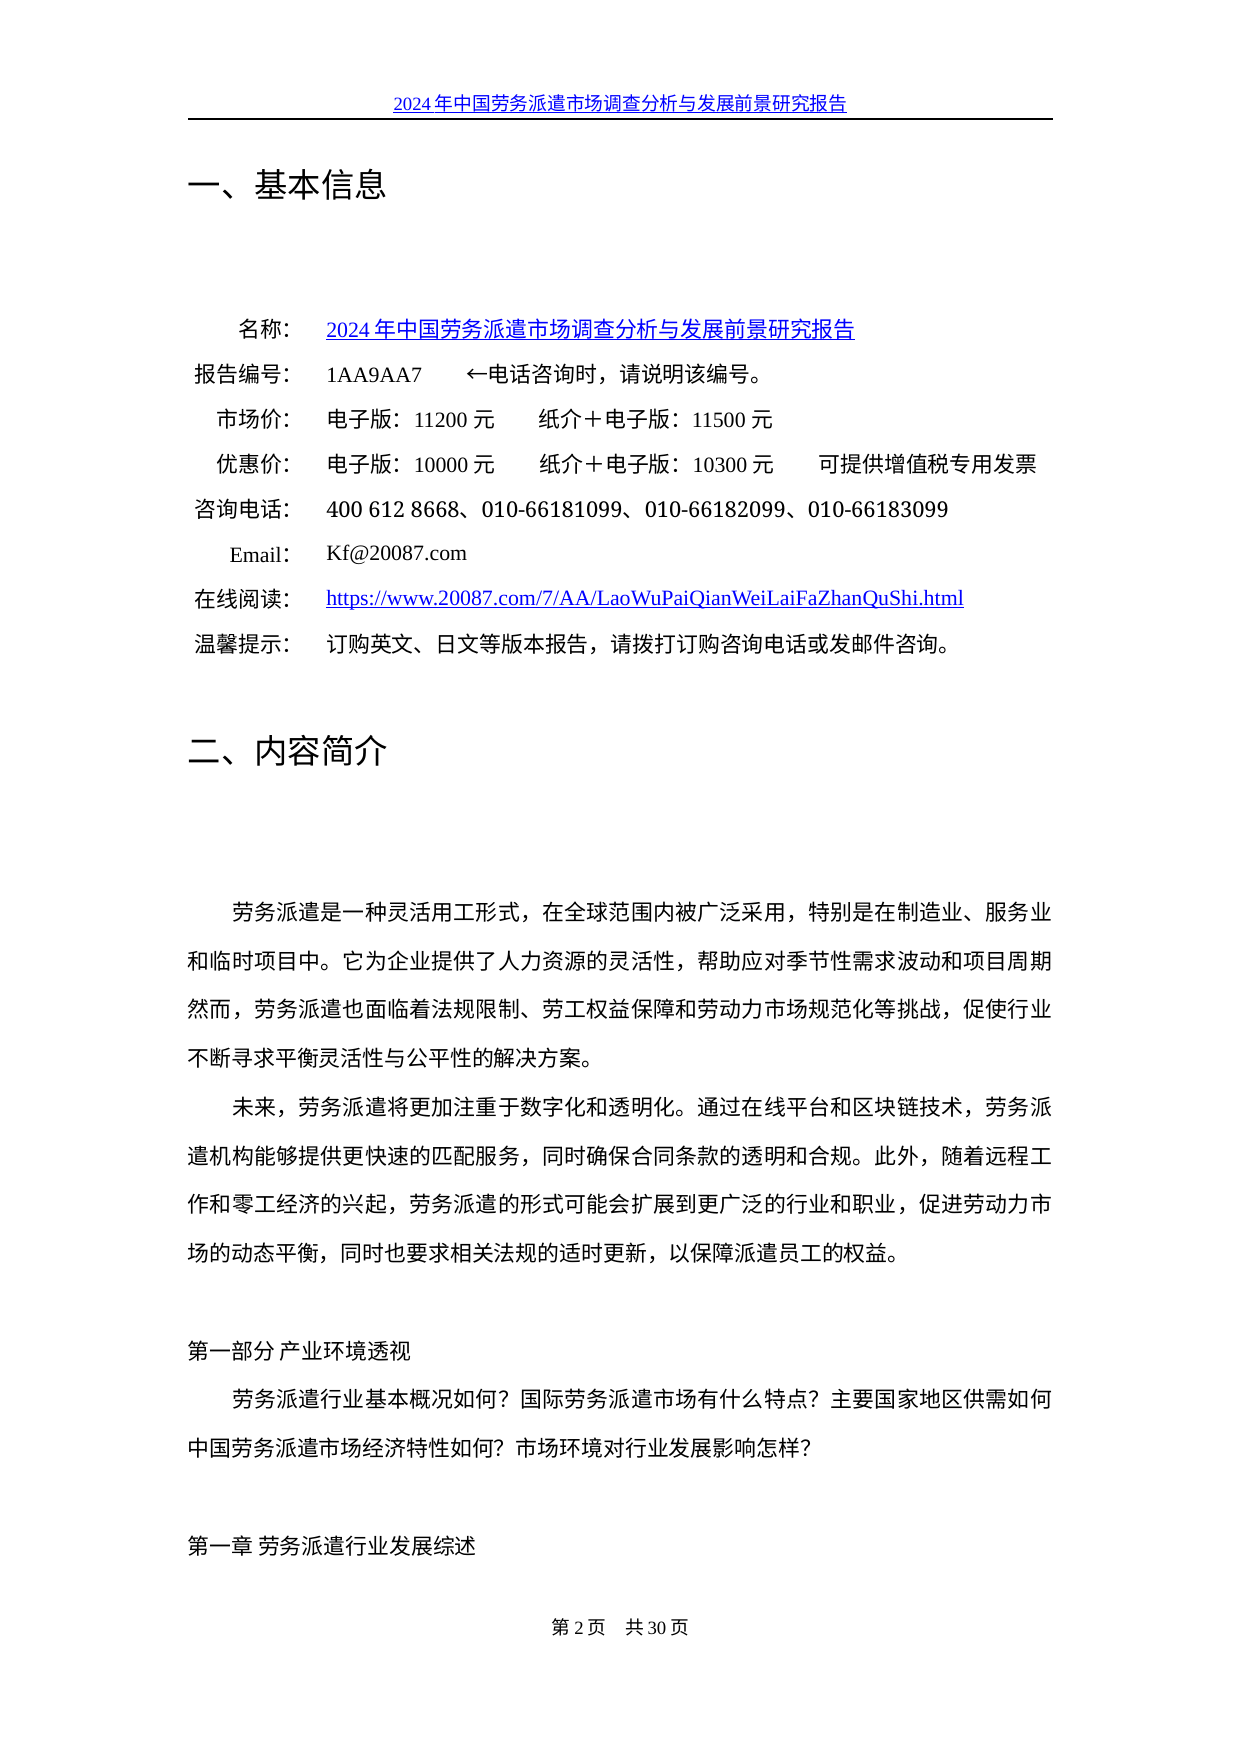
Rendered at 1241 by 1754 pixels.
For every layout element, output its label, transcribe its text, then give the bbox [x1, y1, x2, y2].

table_cell 电子版：11200 元 纸介＋电子版：11500 元 [315, 402, 1073, 447]
table_cell 温馨提示： [167, 627, 315, 672]
table_cell 400 612 8668、010-66181099、010-66182099、010-66183099 [315, 492, 1073, 537]
table_cell 在线阅读： [167, 582, 315, 627]
table_cell Email： [167, 537, 315, 582]
table_cell 报告编号： [167, 357, 315, 402]
table_cell 市场价： [167, 402, 315, 447]
table_cell 订购英文、日文等版本报告，请拨打订购咨询电话或发邮件咨询。 [315, 627, 1073, 672]
table_cell 咨询电话： [167, 492, 315, 537]
table_cell 电子版：10000 元 纸介＋电子版：10300 元 可提供增值税专用发票 [315, 447, 1073, 492]
title 二、内容简介 [187, 717, 1053, 782]
table_header 名称： [167, 312, 315, 357]
table_cell 优惠价： [167, 447, 315, 492]
table_cell [315, 582, 1073, 627]
table_header 2024年中国劳务派遣市场调查分析与发展前景研究报告 [315, 312, 1073, 357]
title 一、基本信息 [187, 150, 1053, 215]
table_cell 1AA9AA7 ←电话咨询时，请说明该编号。 [315, 357, 1073, 402]
table_cell Kf@20087.com [315, 537, 1073, 582]
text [187, 894, 1053, 1561]
